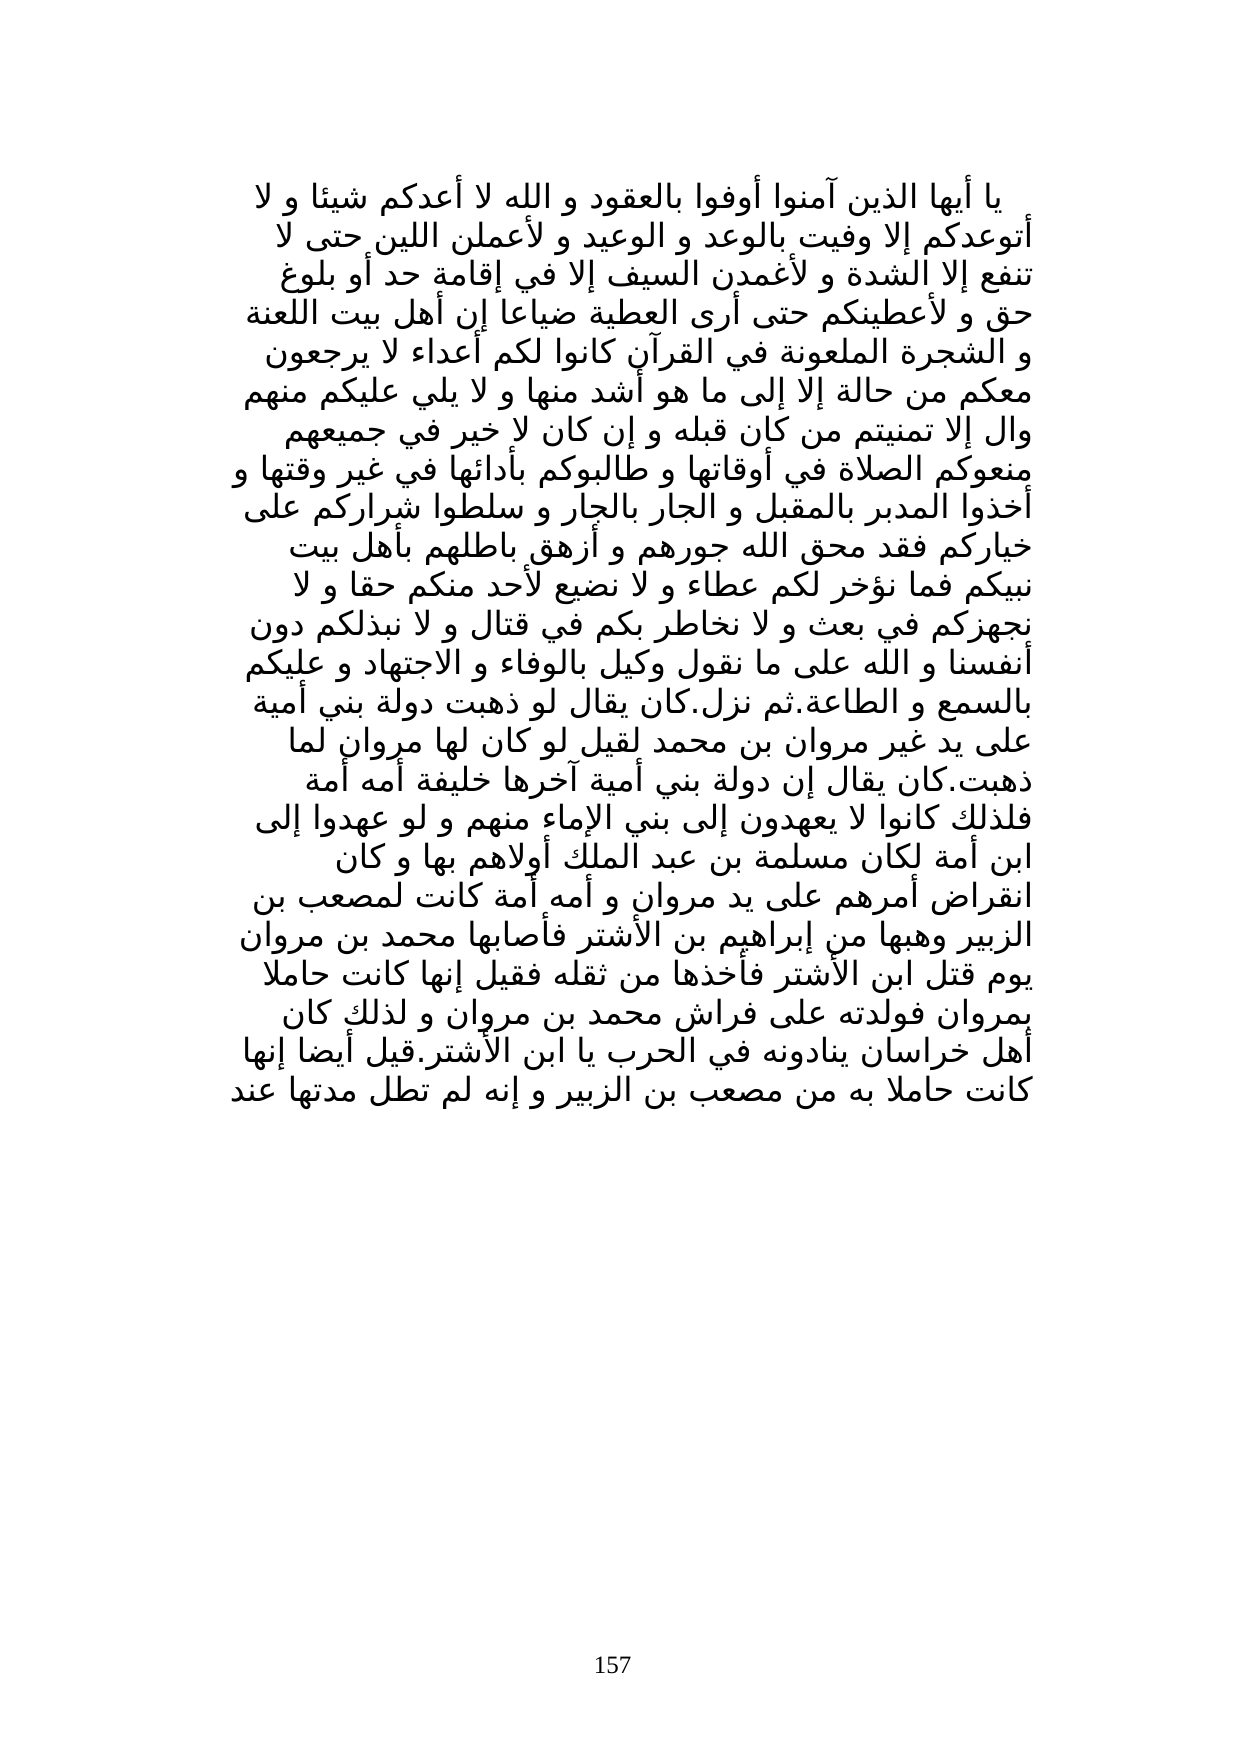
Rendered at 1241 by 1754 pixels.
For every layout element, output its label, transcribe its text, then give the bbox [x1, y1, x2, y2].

text يا أيها الذين آمنوا أوفوا بالعقود و الله لا أعدكم شيئا و لا أتوعدكم إلا وفيت بالوعد و الوعيد و لأعملن اللين حتى لا تنفع إلا الشدة و لأغمدن السيف إلا في إقامة حد أو بلوغ حق و لأعطينكم حتى أرى العطية ضياعا إن أهل بيت اللعنة و الشجرة الملعونة في القرآن كانوا لكم أعداء لا يرجعون معكم من حالة إلا إلى ما هو أشد منها و لا يلي عليكم منهم وال إلا تمنيتم من كان قبله و إن كان لا خير في جميعهم منعوكم الصلاة في أوقاتها و طالبوكم بأدائها في غير وقتها و أخذوا المدبر بالمقبل و الجار بالجار و سلطوا شراركم على خياركم فقد محق الله جورهم و أزهق باطلهم بأهل بيت نبيكم فما نؤخر لكم عطاء و لا نضيع لأحد منكم حقا و لا نجهزكم في بعث و لا نخاطر بكم في قتال و لا نبذلكم دون أنفسنا و الله على ما نقول وكيل بالوفاء و الاجتهاد و عليكم بالسمع و الطاعة.ثم نزل.كان يقال لو ذهبت دولة بني أمية على يد غير مروان بن محمد لقيل لو كان لها مروان لما ذهبت.كان يقال إن دولة بني أمية آخرها خليفة أمه أمة فلذلك كانوا لا يعهدون إلى بني الإماء منهم و لو عهدوا إلى ابن أمة لكان مسلمة بن عبد الملك أولاهم بها و كان انقراض أمرهم على يد مروان و أمه أمة كانت لمصعب بن الزبير وهبها من إبراهيم بن الأشتر فأصابها محمد بن مروان يوم قتل ابن الأشتر فأخذها من ثقله فقيل إنها كانت حاملا بمروان فولدته على فراش محمد بن مروان و لذلك كان أهل خراسان ينادونه في الحرب يا ابن الأشتر.قيل أيضا إنها كانت حاملا به من مصعب بن الزبير و إنه لم تطل مدتها عند [222, 177, 1033, 1110]
